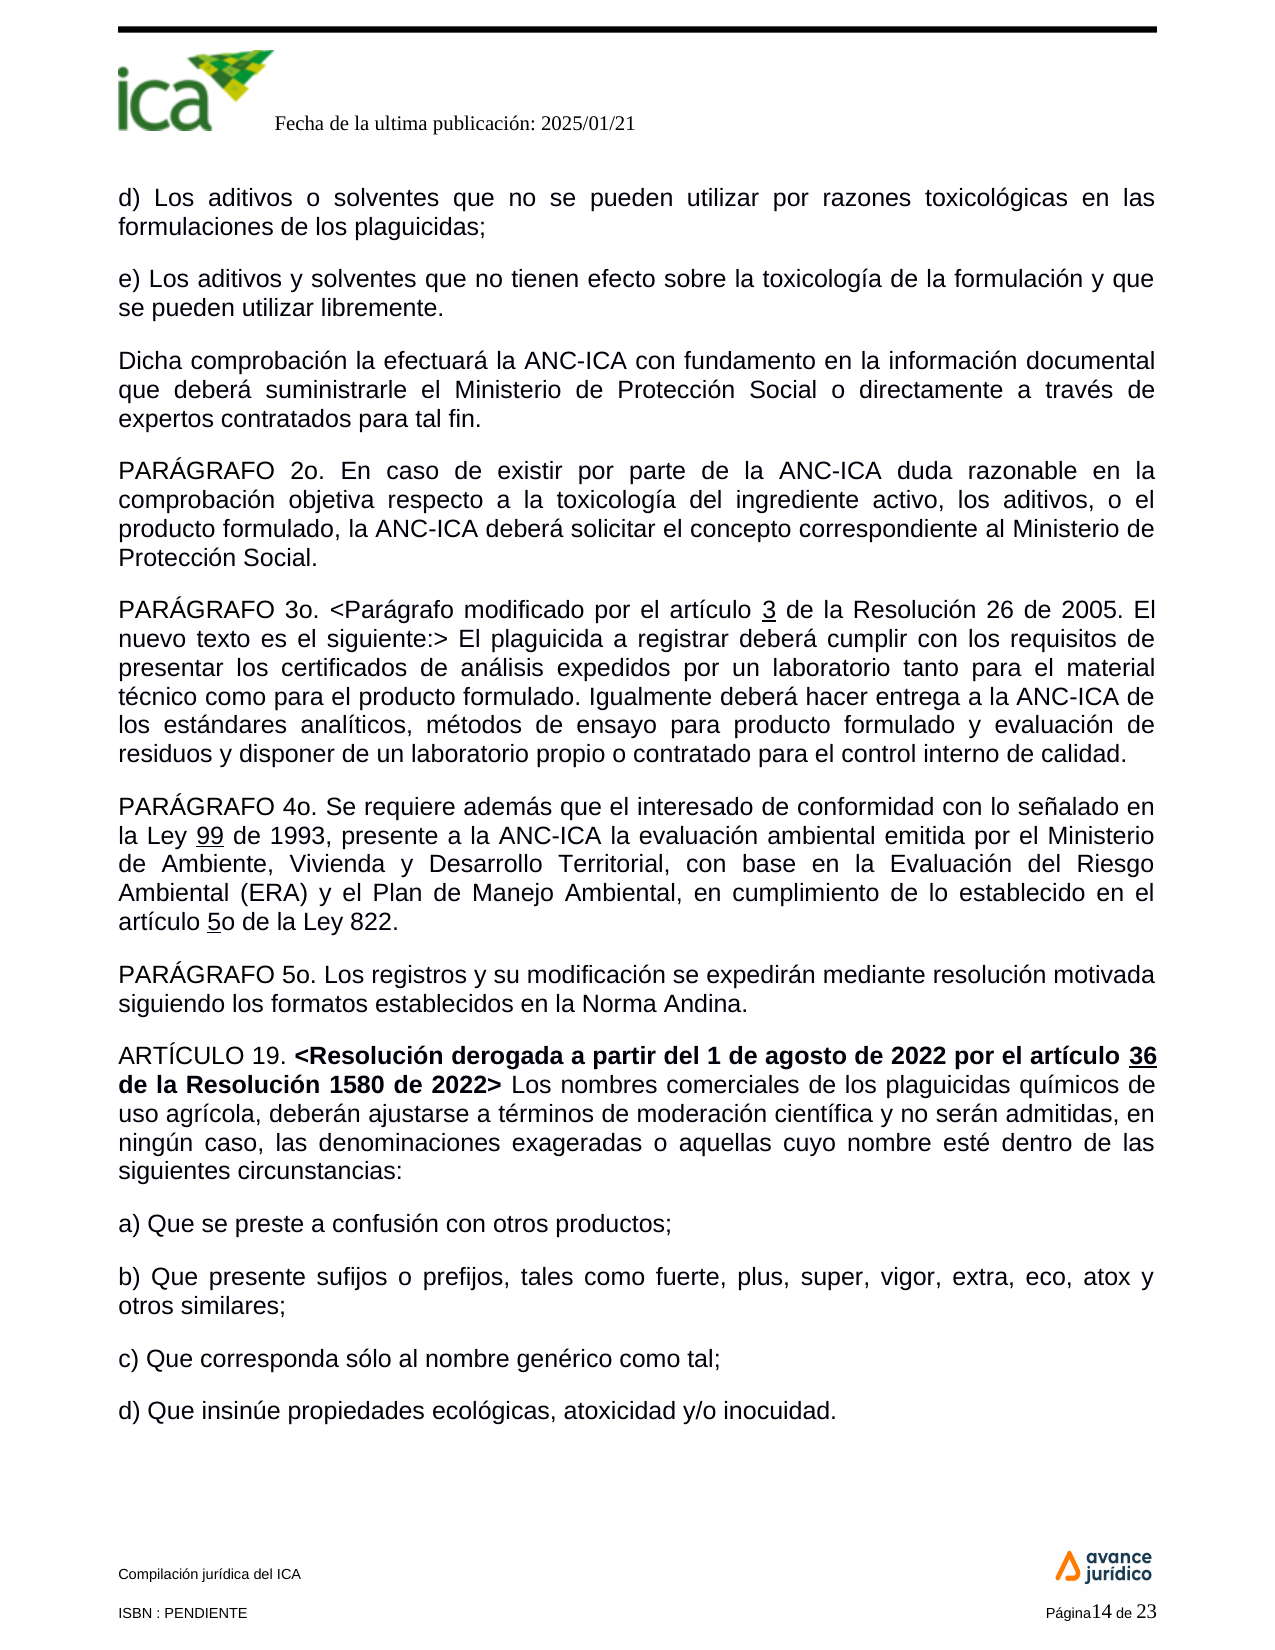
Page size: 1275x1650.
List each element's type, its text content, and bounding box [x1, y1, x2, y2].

text c) Que corresponda sólo al nombre genérico como tal; [118, 1343, 1157, 1372]
text a) Que se preste a confusión con otros productos; [118, 1209, 1157, 1238]
text PARÁGRAFO 4o. Se requiere además que el interesado de conformidad con lo señalado en la Ley 99 de 1993, presente a la ANC-ICA la evaluación ambiental emitida por el Ministerio de Ambiente, Vivienda y Desarrollo Territorial, con base en la Evaluación del Riesgo Ambiental (ERA) y el Plan de Manejo Ambiental, en cumplimiento de lo establecido en el artículo 5o de la Ley 822. [118, 792, 1157, 936]
text d) Que insinúe propiedades ecológicas, atoxicidad y/o inocuidad. [118, 1396, 1157, 1425]
text e) Los aditivos y solventes que no tienen efecto sobre la toxicología de la formulación y que se pueden utilizar libremente. [118, 264, 1157, 322]
text &$ARTÍCULO 19. <Resolución derogada a partir del 1 de agosto de 2022 por el artículo 36 de la Resolución 1580 de 2022> Los nombres comerciales de los plaguicidas químicos de uso agrícola, deberán ajustarse a términos de moderación científica y no serán admitidas, en ningún caso, las denominaciones exageradas o aquellas cuyo nombre esté dentro de las siguientes circunstancias: [118, 1041, 1157, 1185]
text b) Que presente sufijos o prefijos, tales como fuerte, plus, super, vigor, extra, eco, atox y otros similares; [118, 1262, 1157, 1319]
text PARÁGRAFO 2o. En caso de existir por parte de la ANC-ICA duda razonable en la comprobación objetiva respecto a la toxicología del ingrediente activo, los aditivos, o el producto formulado, la ANC-ICA deberá solicitar el concepto correspondiente al Ministerio de Protección Social. [118, 456, 1157, 571]
text d) Los aditivos o solventes que no se pueden utilizar por razones toxicológicas en las formulaciones de los plaguicidas; [118, 183, 1157, 240]
text PARÁGRAFO 5o. Los registros y su modificación se expedirán mediante resolución motivada siguiendo los formatos establecidos en la Norma Andina. [118, 960, 1157, 1017]
text PARÁGRAFO 3o. <Parágrafo modificado por el artículo 3 de la Resolución 26 de 2005. El nuevo texto es el siguiente:> El plaguicida a registrar deberá cumplir con los requisitos de presentar los certificados de análisis expedidos por un laboratorio tanto para el material técnico como para el producto formulado. Igualmente deberá hacer entrega a la ANC-ICA de los estándares analíticos, métodos de ensayo para producto formulado y evaluación de residuos y disponer de un laboratorio propio o contratado para el control interno de calidad. [118, 595, 1157, 768]
text Dicha comprobación la efectuará la ANC-ICA con fundamento en la información documental que deberá suministrarle el Ministerio de Protección Social o directamente a través de expertos contratados para tal fin. [118, 346, 1157, 432]
